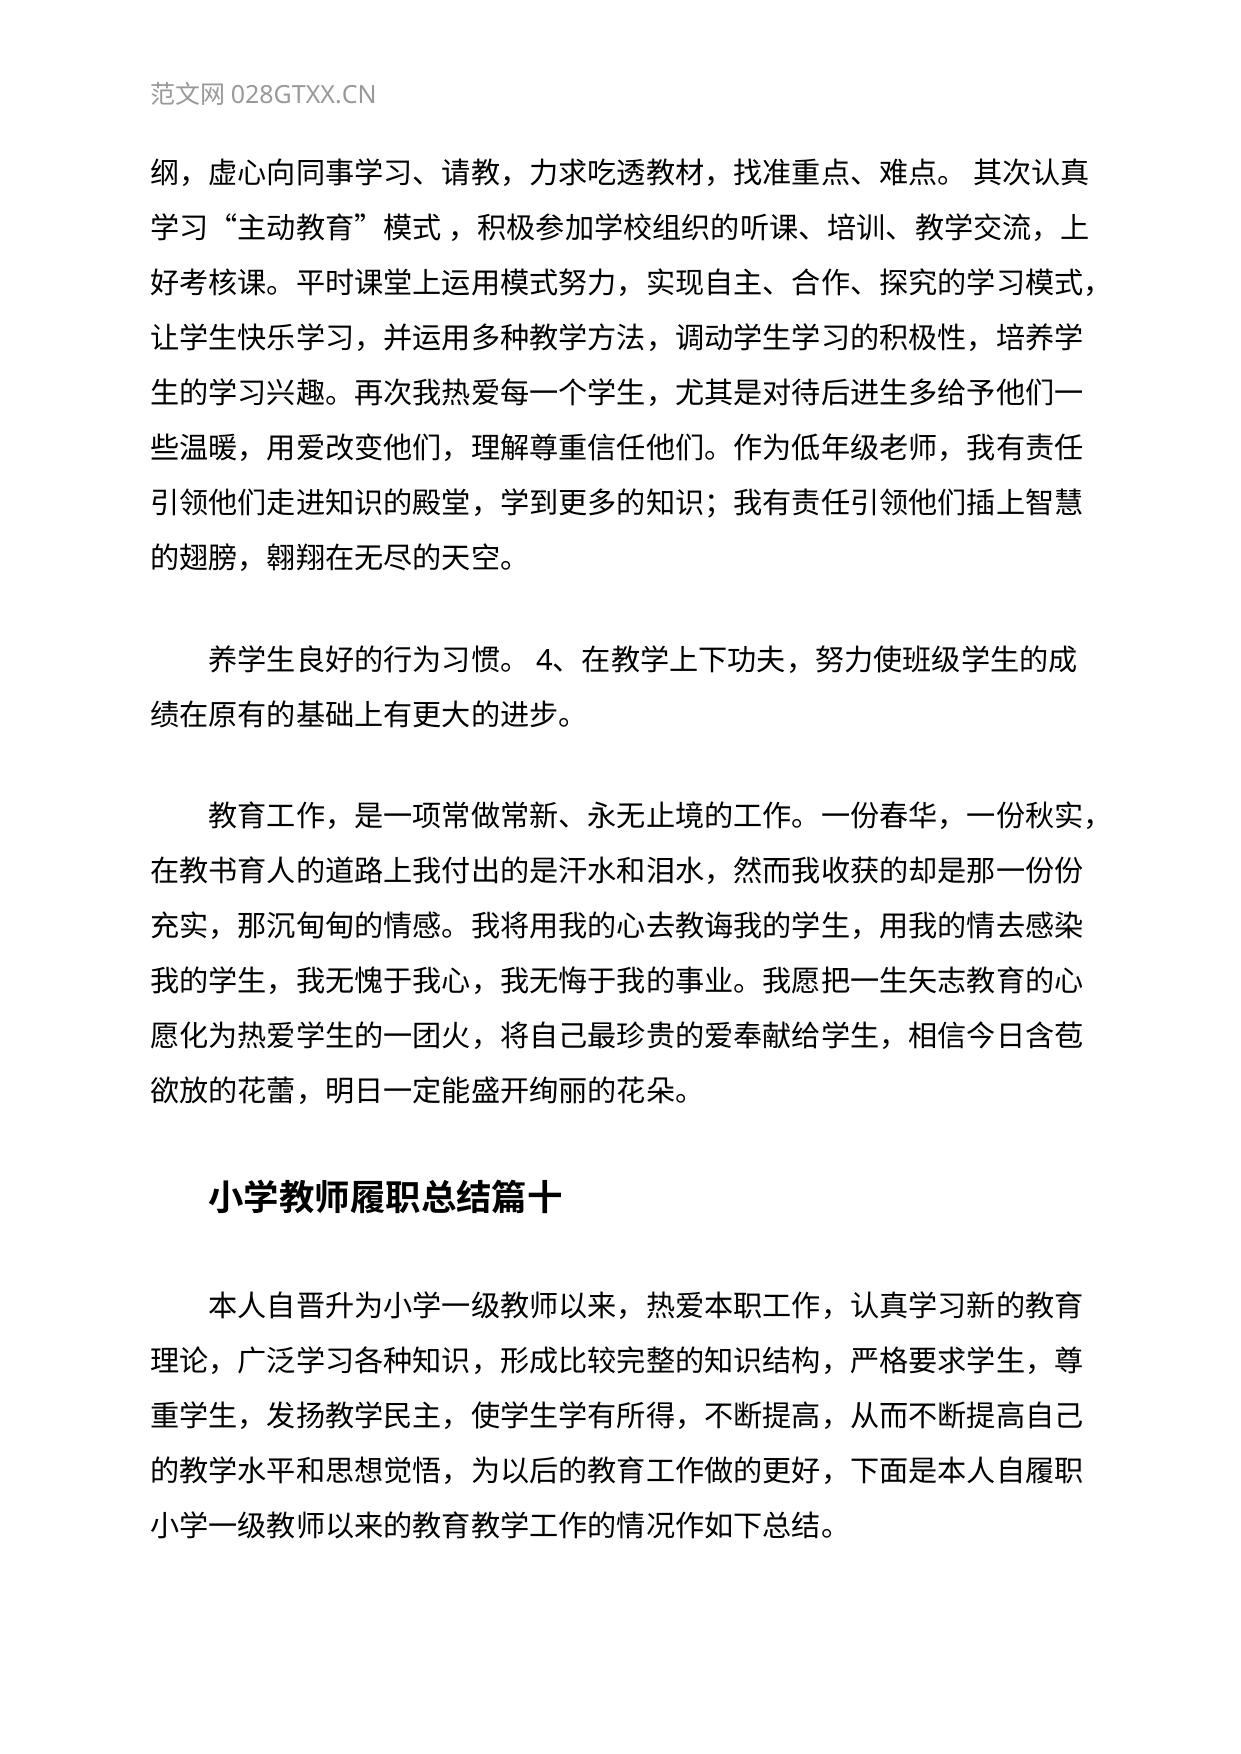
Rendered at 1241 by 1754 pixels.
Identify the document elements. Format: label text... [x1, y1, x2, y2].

text 小学教师履职总结篇十 [150, 1169, 1090, 1220]
text 教育工作，是一项常做常新、永无止境的工作。一份春华，一份秋实，在教书育人的道路上我付出的是汗水和泪水，然而我收获的却是那一份份充实，那沉甸甸的情感。我将用我的心去教诲我的学生，用我的情去感染我的学生，我无愧于我心，我无悔于我的事业。我愿把一生矢志教育的心愿化为热爱学生的一团火，将自己最珍贵的爱奉献给学生，相信今日含苞欲放的花蕾，明日一定能盛开绚丽的花朵。 [150, 793, 1090, 1109]
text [150, 150, 1090, 577]
text 本人自晋升为小学一级教师以来，热爱本职工作，认真学习新的教育理论，广泛学习各种知识，形成比较完整的知识结构，严格要求学生，尊重学生，发扬教学民主，使学生学有所得，不断提高，从而不断提高自己的教学水平和思想觉悟，为以后的教育工作做的更好，下面是本人自履职小学一级教师以来的教育教学工作的情况作如下总结。 [150, 1282, 1090, 1544]
text 养学生良好的行为习惯。 4、在教学上下功夫，努力使班级学生的成绩在原有的基础上有更大的进步。 [150, 636, 1090, 733]
